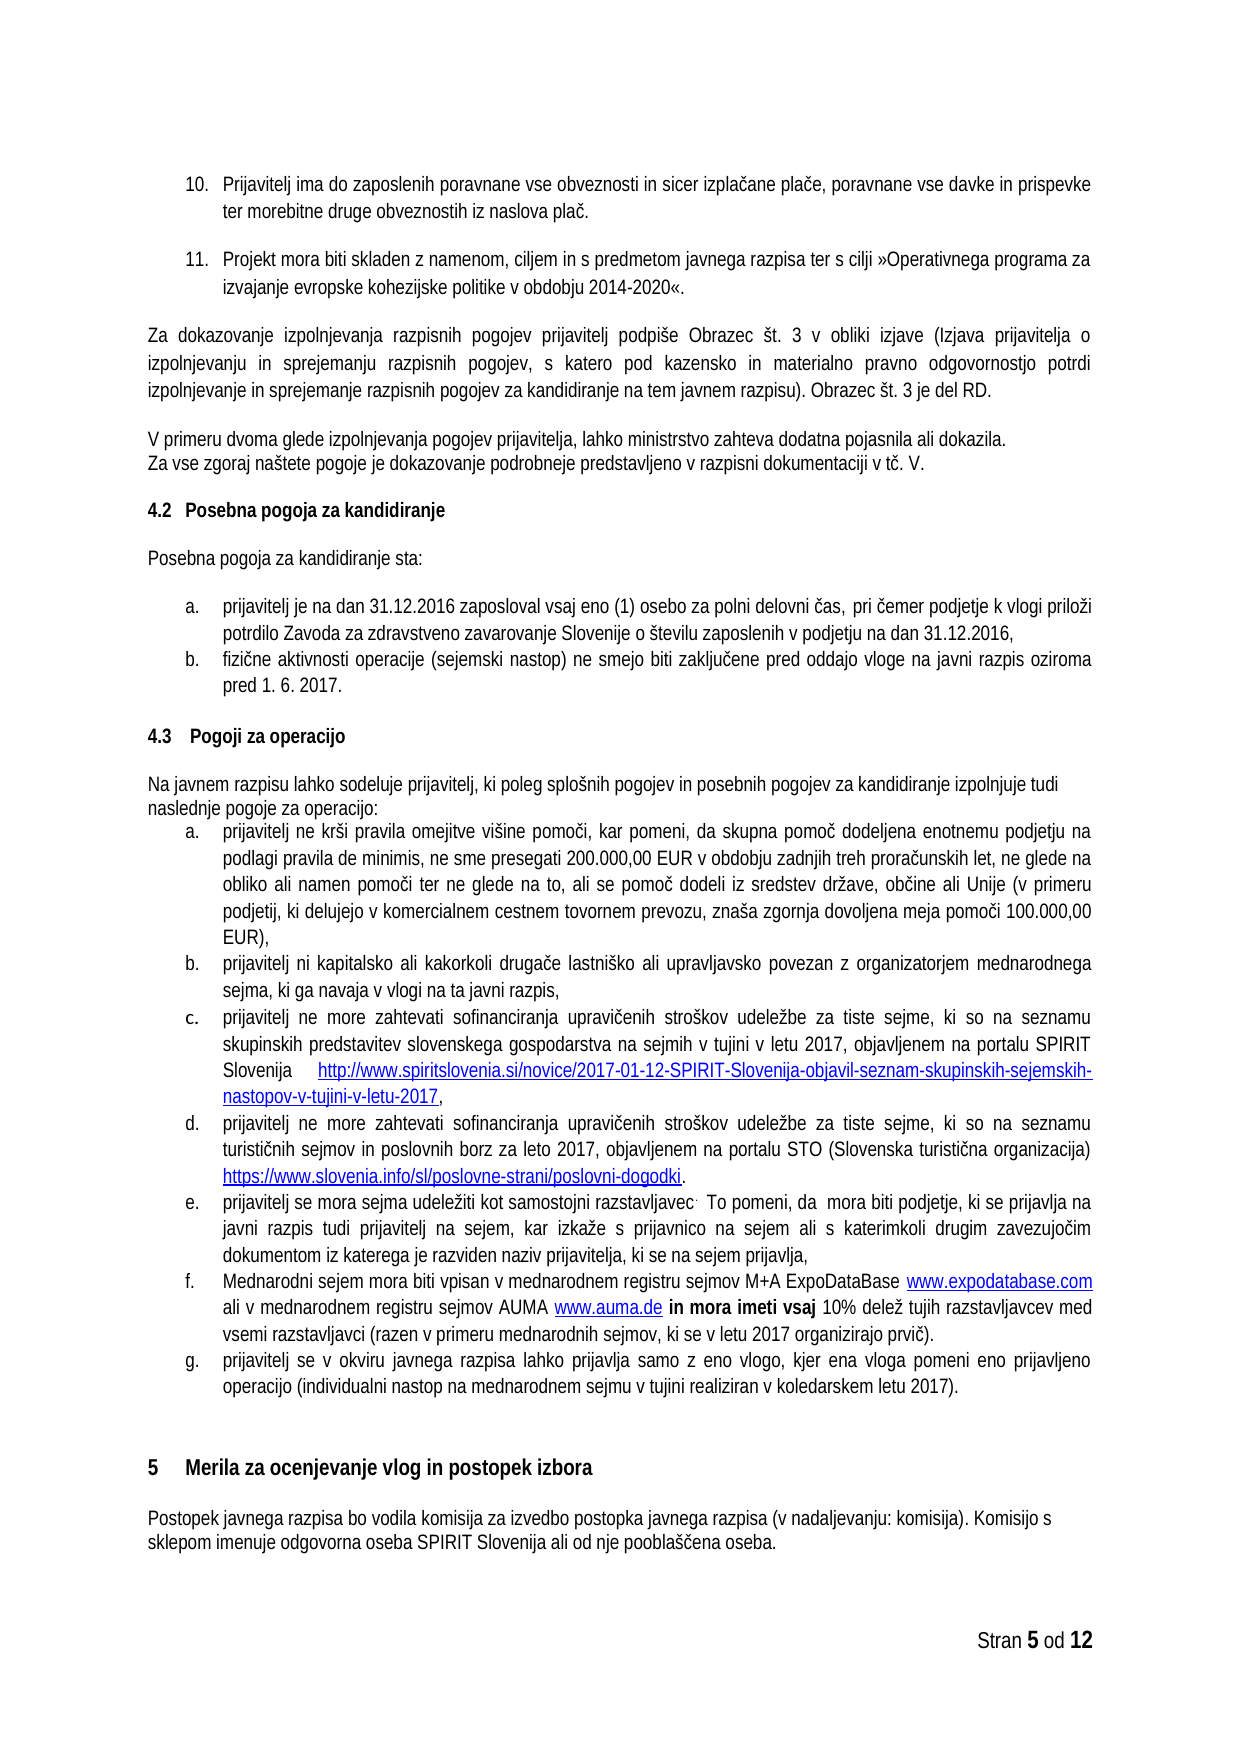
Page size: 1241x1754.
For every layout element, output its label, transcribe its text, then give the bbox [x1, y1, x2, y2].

list prijavitelj ne more zahtevati sofinanciranja upravičenih stroškov udeležbe za tiste sejme, ki so na seznamu skupinskih predstavitev slovenskega gospodarstva na sejmih v tujini v letu 2017, objavljenem na portalu SPIRIT Slovenija http://www.spiritslovenia.si/novice/2017-01-12-SPIRIT-Slovenija-objavil-seznam-skupinskih-sejemskih-nastopov-v-tujini-v-letu-2017, [185, 1004, 1093, 1108]
list Mednarodni sejem mora biti vpisan v mednarodnem registru sejmov M+A ExpoDataBase www.expodatabase.com ali v mednarodnem registru sejmov AUMA www.auma.de in mora imeti vsaj 10% delež tujih razstavljavcev med vsemi razstavljavci (razen v primeru mednarodnih sejmov, ki se v letu 2017 organizirajo prvič). [185, 1269, 1093, 1346]
list prijavitelj ne krši pravila omejitve višine pomoči, kar pomeni, da skupna pomoč dodeljena enotnemu podjetju na podlagi pravila de minimis, ne sme presegati 200.000,00 EUR v obdobju zadnjih treh proračunskih let, ne glede na obliko ali namen pomoči ter ne glede na to, ali se pomoč dodeli iz sredstev države, občine ali Unije (v primeru podjetij, ki delujejo v komercialnem cestnem tovornem prevozu, znaša zgornja dovoljena meja pomoči 100.000,00 EUR), [185, 819, 1093, 949]
text Na javnem razpisu lahko sodeluje prijavitelj, ki poleg splošnih pogojev in posebnih pogojev za kandidiranje izpolnjuje tudi naslednje pogoje za operacijo: [148, 772, 1093, 819]
text Za dokazovanje izpolnjevanja razpisnih pogojev prijavitelj podpiše Obrazec št. 3 v obliki izjave (Izjava prijavitelja o izpolnjevanju in sprejemanju razpisnih pogojev, s katero pod kazensko in materialno pravno odgovornostjo potrdi izpolnjevanje in sprejemanje razpisnih pogojev za kandidiranje na tem javnem razpisu). Obrazec št. 3 je del RD. [148, 323, 1093, 402]
list prijavitelj se mora sejma udeležiti kot samostojni razstavljavec. To pomeni, da mora biti podjetje, ki se prijavlja na javni razpis tudi prijavitelj na sejem, kar izkaže s prijavnico na sejem ali s katerimkoli drugim zavezujočim dokumentom iz katerega je razviden naziv prijavitelja, ki se na sejem prijavlja, [185, 1190, 1093, 1267]
list prijavitelj se v okviru javnega razpisa lahko prijavlja samo z eno vlogo, kjer ena vloga pomeni eno prijavljeno operacijo (individualni nastop na mednarodnem sejmu v tujini realiziran v koledarskem letu 2017). [185, 1348, 1093, 1398]
list prijavitelj je na dan 31.12.2016 zaposloval vsaj eno (1) osebo za polni delovni čas, pri čemer podjetje k vlogi priloži potrdilo Zavoda za zdravstveno zavarovanje Slovenije o številu zaposlenih v podjetju na dan 31.12.2016, [185, 594, 1093, 644]
text V primeru dvoma glede izpolnjevanja pogojev prijavitelja, lahko ministrstvo zahteva dodatna pojasnila ali dokazila. [148, 427, 1093, 451]
list Prijavitelj ima do zaposlenih poravnane vse obveznosti in sicer izplačane plače, poravnane vse davke in prispevke ter morebitne druge obveznostih iz naslova plač. [185, 172, 1093, 223]
list fizične aktivnosti operacije (sejemski nastop) ne smejo biti zaključene pred oddajo vloge na javni razpis oziroma pred 1. 6. 2017. [185, 647, 1093, 697]
text Postopek javnega razpisa bo vodila komisija za izvedbo postopka javnega razpisa (v nadaljevanju: komisija). Komisijo s sklepom imenuje odgovorna oseba SPIRIT Slovenija ali od nje pooblaščena oseba. [148, 1506, 1093, 1554]
list Merila za ocenjevanje vlog in postopek izbora [148, 1453, 1093, 1480]
text Posebna pogoja za kandidiranje sta: [148, 546, 1093, 570]
list Posebna pogoja za kandidiranje [148, 498, 1093, 522]
list prijavitelj ni kapitalsko ali kakorkoli drugače lastniško ali upravljavsko povezan z organizatorjem mednarodnega sejma, ki ga navaja v vlogi na ta javni razpis, [185, 951, 1093, 1002]
list Projekt mora biti skladen z namenom, ciljem in s predmetom javnega razpisa ter s cilji »Operativnega programa za izvajanje evropske kohezijske politike v obdobju 2014-2020«. [185, 247, 1093, 299]
list prijavitelj ne more zahtevati sofinanciranja upravičenih stroškov udeležbe za tiste sejme, ki so na seznamu turističnih sejmov in poslovnih borz za leto 2017, objavljenem na portalu STO (Slovenska turistična organizacija) https://www.slovenia.info/sl/poslovne-strani/poslovni-dogodki. [185, 1111, 1093, 1187]
list Pogoji za operacijo [148, 724, 1093, 748]
text Za vse zgoraj naštete pogoje je dokazovanje podrobneje predstavljeno v razpisni dokumentaciji v tč. V. [148, 451, 1093, 474]
